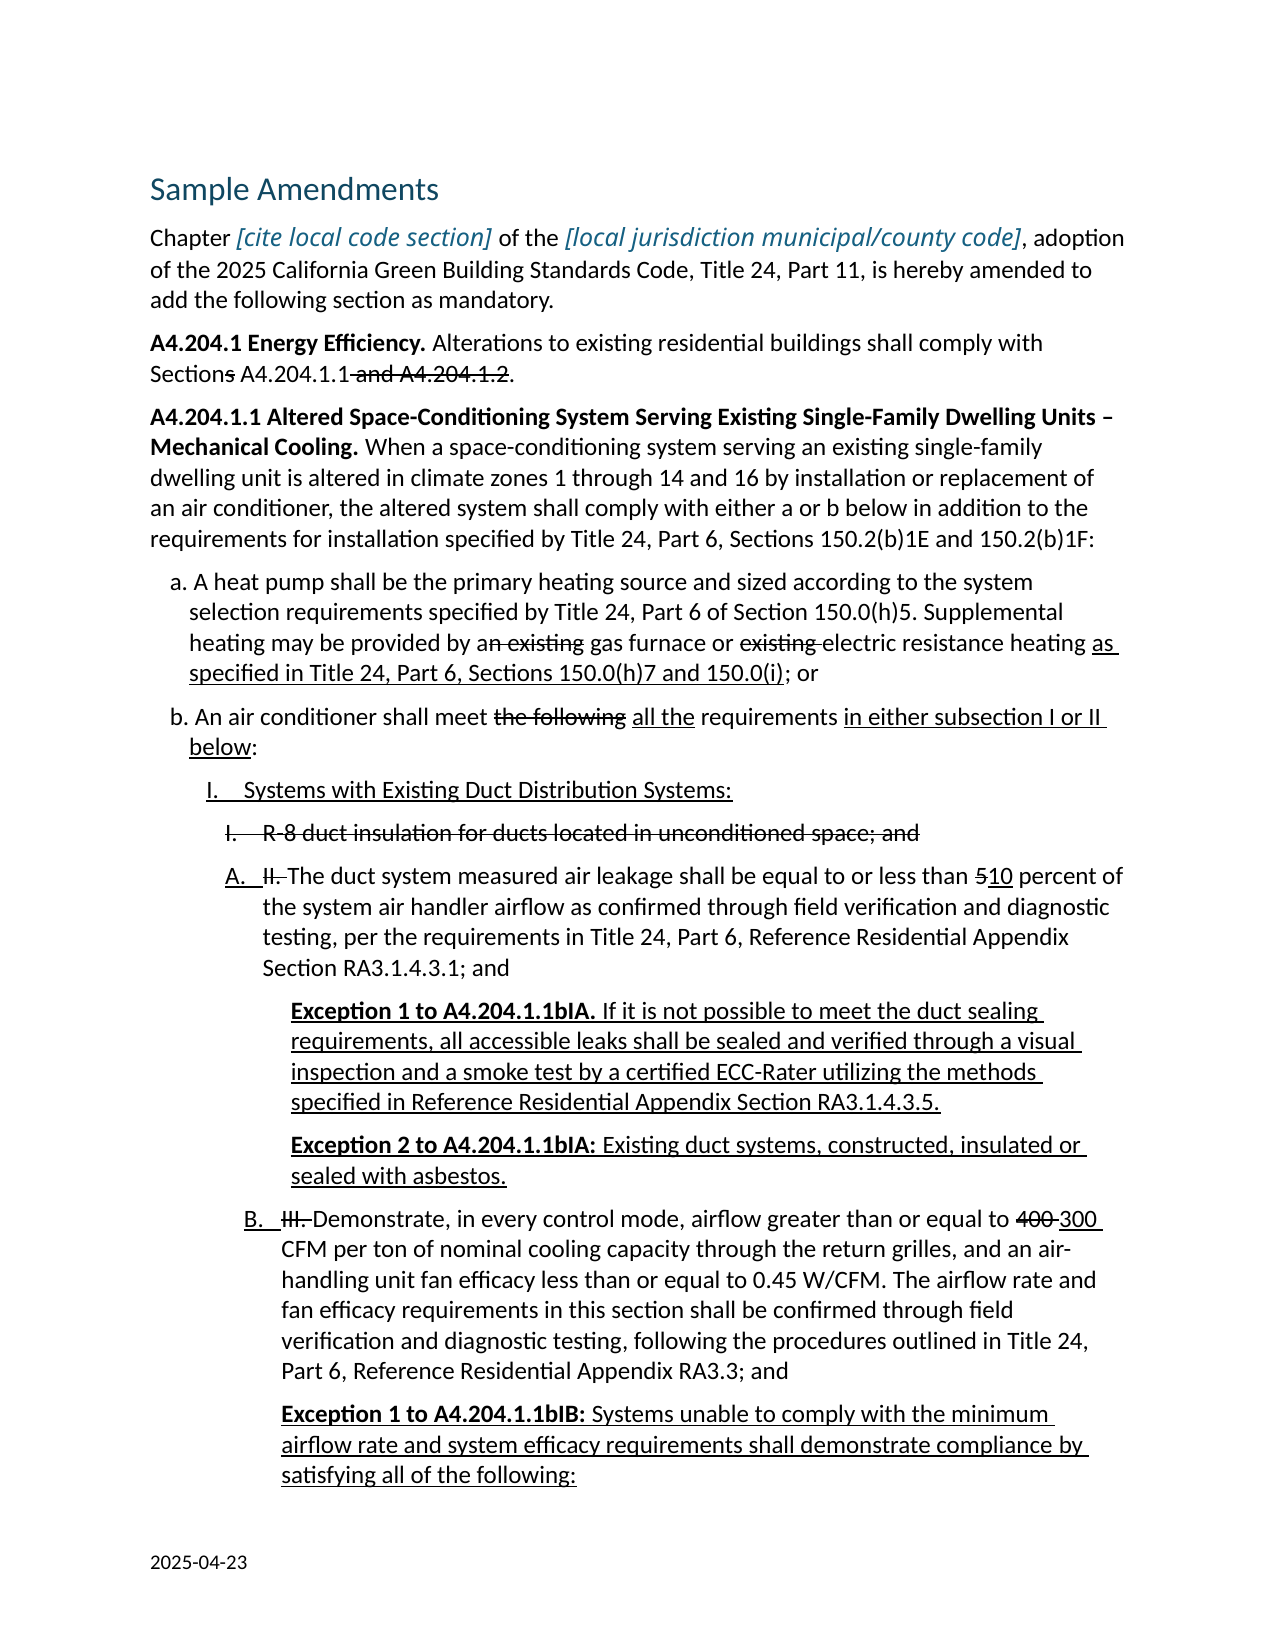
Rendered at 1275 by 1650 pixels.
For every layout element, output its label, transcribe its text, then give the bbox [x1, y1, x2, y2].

text Exception 2 to A4.204.1.1bIA: Existing duct systems, constructed, insulated or sealed with asbestos. [291, 1129, 1125, 1190]
list II. The duct system measured air leakage shall be equal to or less than 510 percent of the system air handler airflow as confirmed through field verification and diagnostic testing, per the requirements in Title 24, Part 6, Reference Residential Appendix Section RA3.1.4.3.1; and [225, 860, 1125, 982]
text Exception 1 to A4.204.1.1bIA. If it is not possible to meet the duct sealing requirements, all accessible leaks shall be sealed and verified through a visual inspection and a smoke test by a certified ECC-Rater utilizing the methods specified in Reference Residential Appendix Section RA3.1.4.3.5. [291, 995, 1125, 1117]
text I. Systems with Existing Duct Distribution Systems: [206, 774, 1125, 805]
text a. A heat pump shall be the primary heating source and sized according to the system selection requirements specified by Title 24, Part 6 of Section 150.0(h)5. Supplemental heating may be provided by an existing gas furnace or existing electric resistance heating as specified in Title 24, Part 6, Sections 150.0(h)7 and 150.0(i); or [169, 566, 1125, 688]
list III. Demonstrate, in every control mode, airflow greater than or equal to 400 300 CFM per ton of nominal cooling capacity through the return grilles, and an air-handling unit fan efficacy less than or equal to 0.45 W/CFM. The airflow rate and fan efficacy requirements in this section shall be confirmed through field verification and diagnostic testing, following the procedures outlined in Title 24, Part 6, Reference Residential Appendix RA3.3; and [244, 1203, 1125, 1386]
text I. R-8 duct insulation for ducts located in unconditioned space; and [225, 817, 1125, 848]
text b. An air conditioner shall meet the following all the requirements in either subsection I or II below: [169, 701, 1125, 762]
text A4.204.1 Energy Efficiency. Alterations to existing residential buildings shall comply with Sections A4.204.1.1 and A4.204.1.2. [150, 327, 1125, 388]
text Chapter [cite local code section] of the [local jurisdiction municipal/county code], adoption of the 2025 California Green Building Standards Code, Title 24, Part 11, is hereby amended to add the following section as mandatory. [150, 220, 1125, 315]
text A4.204.1.1 Altered Space-Conditioning System Serving Existing Single-Family Dwelling Units – Mechanical Cooling. When a space-conditioning system serving an existing single-family dwelling unit is altered in climate zones 1 through 14 and 16 by installation or replacement of an air conditioner, the altered system shall comply with either a or b below in addition to the requirements for installation specified by Title 24, Part 6, Sections 150.2(b)1E and 150.2(b)1F: [150, 401, 1125, 553]
subtitle Sample Amendments [150, 167, 1125, 208]
text Exception 1 to A4.204.1.1bIB: Systems unable to comply with the minimum airflow rate and system efficacy requirements shall demonstrate compliance by satisfying all of the following: [281, 1398, 1125, 1490]
